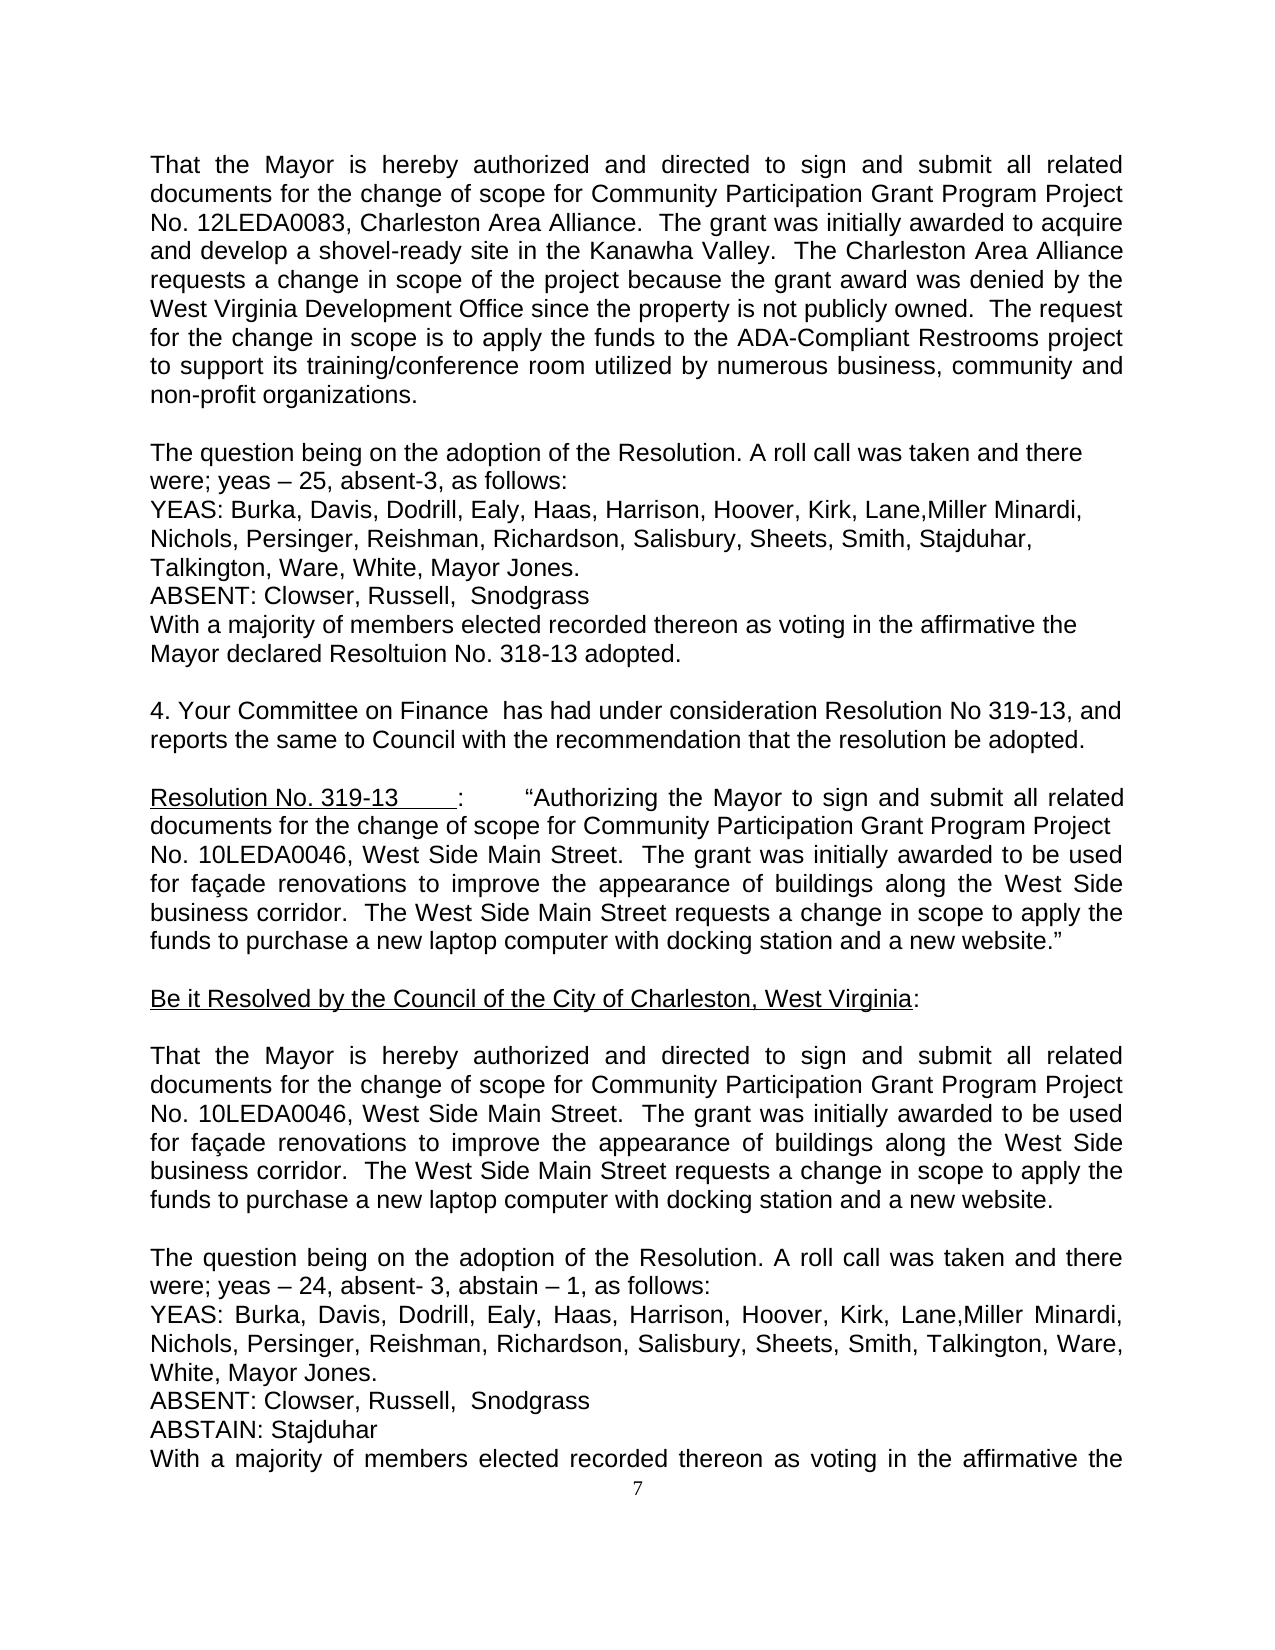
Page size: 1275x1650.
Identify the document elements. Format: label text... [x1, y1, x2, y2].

text No. 10LEDA0046, West Side Main Street. The grant was initially awarded to be used for façade renovations to improve the appearance of buildings along the West Side business corridor. The West Side Main Street requests a change in scope to apply the funds to purchase a new laptop computer with docking station and a new website.” [150, 840, 1125, 955]
text ABSENT: Clowser, Russell, Snodgrass [150, 581, 1125, 610]
text With a majority of members elected recorded thereon as voting in the affirmative the Mayor declared Resoltuion No. 318-13 adopted. [150, 610, 1125, 667]
text Be it Resolved by the Council of the City of Charleston, West Virginia: [150, 984, 1125, 1012]
text That the Mayor is hereby authorized and directed to sign and submit all related documents for the change of scope for Community Participation Grant Program Project No. 12LEDA0083, Charleston Area Alliance. The grant was initially awarded to acquire and develop a shovel-ready site in the Kanawha Valley. The Charleston Area Alliance requests a change in scope of the project because the grant award was denied by the West Virginia Development Office since the property is not publicly owned. The request for the change in scope is to apply the funds to the ADA-Compliant Restrooms project to support its training/conference room utilized by numerous business, community and non-profit organizations. [150, 150, 1125, 409]
text YEAS: Burka, Davis, Dodrill, Ealy, Haas, Harrison, Hoover, Kirk, Lane,Miller Minardi, Nichols, Persinger, Reishman, Richardson, Salisbury, Sheets, Smith, Stajduhar, Talkington, Ware, White, Mayor Jones. [150, 495, 1125, 581]
text The question being on the adoption of the Resolution. A roll call was taken and there were; yeas – 24, absent- 3, abstain – 1, as follows: [150, 1242, 1125, 1300]
text YEAS: Burka, Davis, Dodrill, Ealy, Haas, Harrison, Hoover, Kirk, Lane,Miller Minardi, Nichols, Persinger, Reishman, Richardson, Salisbury, Sheets, Smith, Talkington, Ware, White, Mayor Jones. [150, 1300, 1125, 1386]
text 4. Your Committee on Finance has had under consideration Resolution No 319-13, and reports the same to Council with the recommendation that the resolution be adopted. [150, 696, 1125, 754]
text ABSTAIN: Stajduhar [150, 1415, 1125, 1444]
text Resolution No. 319-13 : “Authorizing the Mayor to sign and submit all related documents for the change of scope for Community Participation Grant Program Project [150, 782, 1125, 840]
text The question being on the adoption of the Resolution. A roll call was taken and there were; yeas – 25, absent-3, as follows: [150, 437, 1125, 495]
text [150, 1444, 1125, 1472]
text ABSENT: Clowser, Russell, Snodgrass [150, 1386, 1125, 1415]
text That the Mayor is hereby authorized and directed to sign and submit all related documents for the change of scope for Community Participation Grant Program Project No. 10LEDA0046, West Side Main Street. The grant was initially awarded to be used for façade renovations to improve the appearance of buildings along the West Side business corridor. The West Side Main Street requests a change in scope to apply the funds to purchase a new laptop computer with docking station and a new website. [150, 1041, 1125, 1214]
